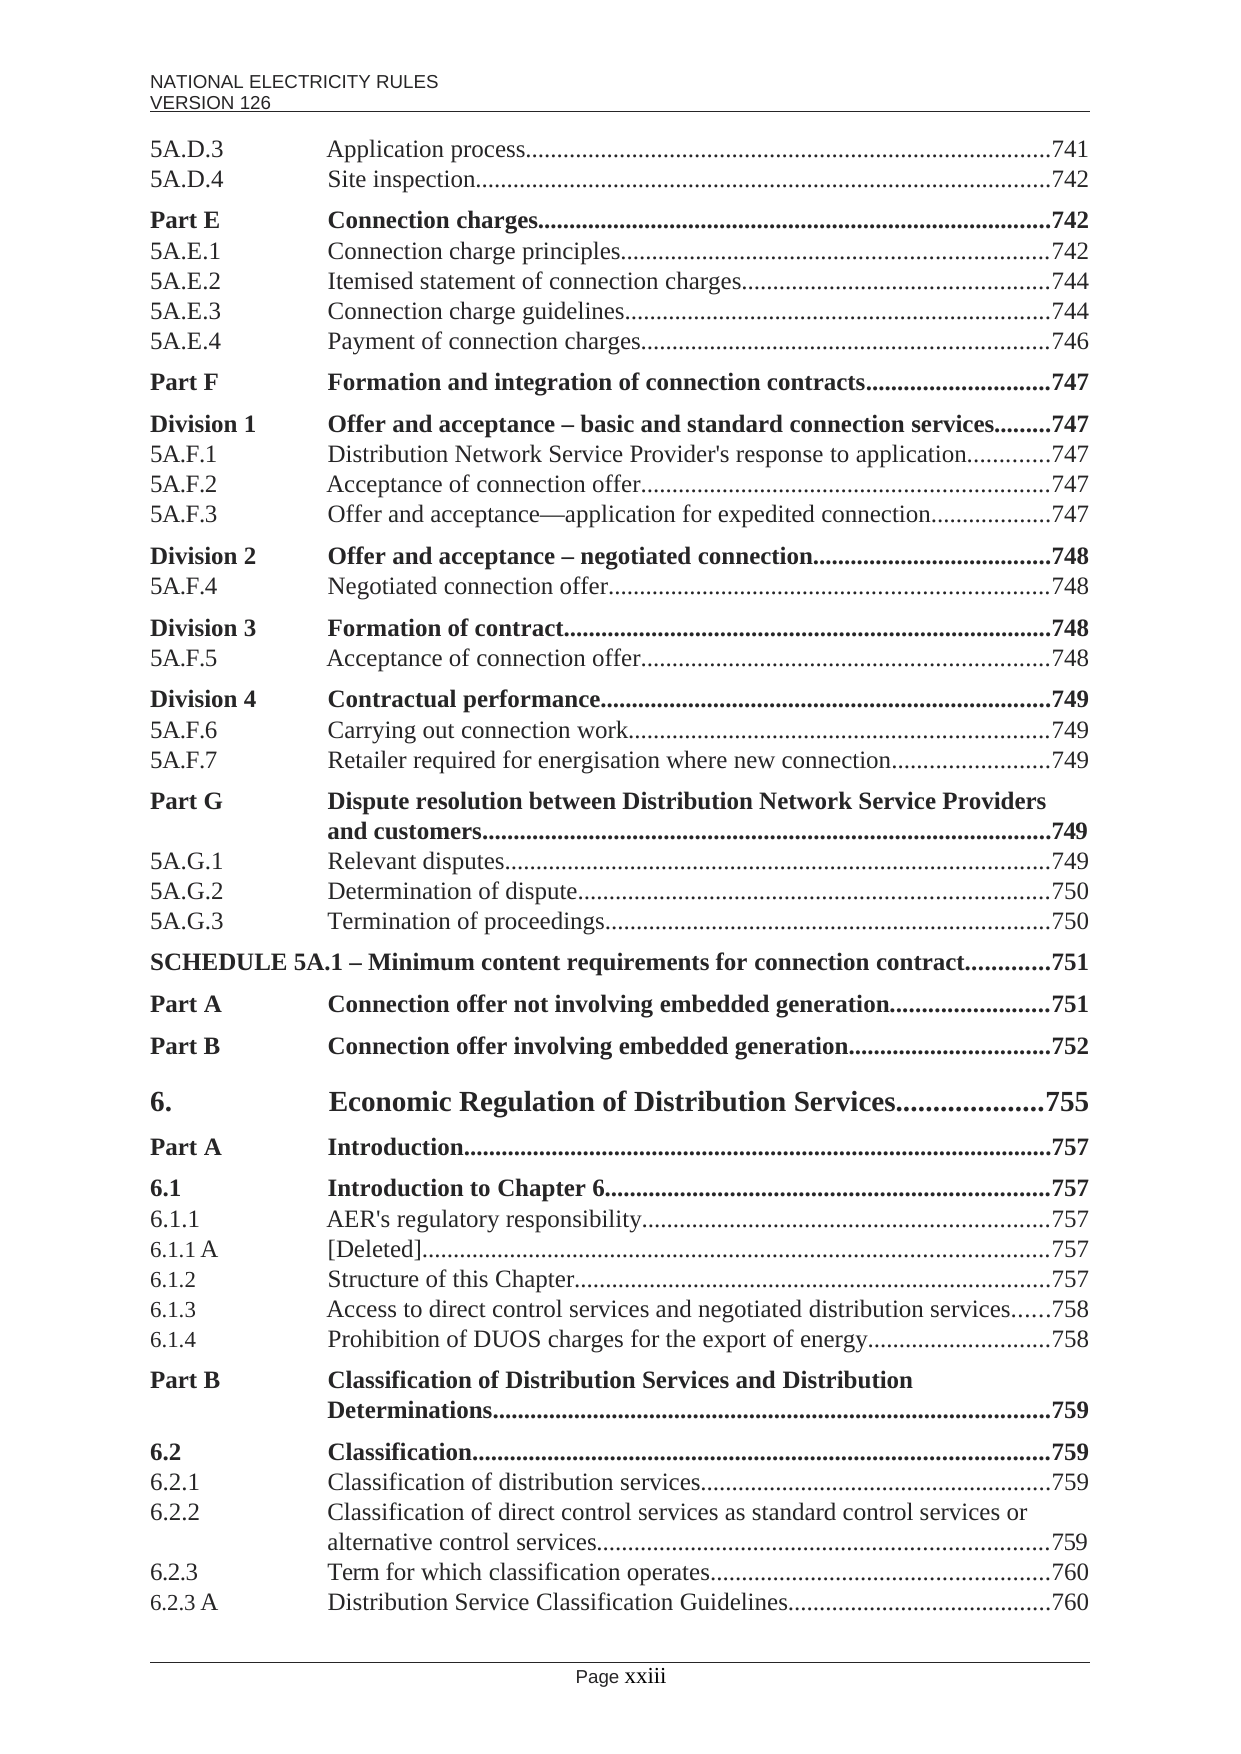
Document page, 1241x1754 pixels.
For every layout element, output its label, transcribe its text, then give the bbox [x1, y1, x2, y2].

text 5A.F.7 Retailer required for energisation where new connection 749 [150, 745, 1103, 774]
subtitle Part E Connection charges 742 [150, 205, 1103, 234]
text 5A.E.4 Payment of connection charges 746 [150, 326, 1103, 354]
list AER's regulatory responsibility 757 [150, 1204, 1103, 1233]
subtitle Introduction to Chapter 6 757 [150, 1173, 1103, 1202]
subtitle Part A Connection offer not involving embedded generation 751 [150, 989, 1103, 1018]
subtitle Part F Formation and integration of connection contracts 747 [150, 367, 1103, 396]
list Term for which classification operates 760 [150, 1557, 1103, 1586]
list Economic Regulation of Distribution Services 755 [150, 1084, 1103, 1117]
text 5A.E.1 Connection charge principles 742 [150, 236, 1103, 264]
subtitle Part G Dispute resolution between Distribution Network Service Providers and customers 749 [150, 786, 1089, 845]
subtitle SCHEDULE 5A.1 – Minimum content requirements for connection contract 751 [150, 947, 1103, 976]
text 5A.F.2 Acceptance of connection offer 747 [150, 469, 1103, 498]
list Structure of this Chapter 757 [150, 1264, 1103, 1293]
text 5A.F.6 Carrying out connection work 749 [150, 715, 1103, 744]
text 5A.E.3 Connection charge guidelines 744 [150, 296, 1103, 324]
text 5A.F.5 Acceptance of connection offer 748 [150, 643, 1103, 672]
subtitle Part B Connection offer involving embedded generation 752 [150, 1031, 1103, 1060]
subtitle Division 4 Contractual performance 749 [150, 684, 1103, 713]
text 5A.G.1 Relevant disputes 749 [150, 846, 1103, 875]
list A [Deleted] 757 [150, 1234, 1103, 1263]
text 5A.G.2 Determination of dispute 750 [150, 876, 1103, 905]
list Access to direct control services and negotiated distribution services 758 [150, 1294, 1103, 1323]
list Prohibition of DUOS charges for the export of energy 758 [150, 1324, 1103, 1353]
text 5A.E.2 Itemised statement of connection charges 744 [150, 266, 1103, 294]
subtitle Division 1 Offer and acceptance – basic and standard connection services 747 [150, 409, 1103, 438]
text 5A.F.4 Negotiated connection offer 748 [150, 571, 1103, 600]
subtitle Classification 759 [150, 1437, 1103, 1466]
list Classification of distribution services 759 [150, 1467, 1103, 1496]
text 5A.F.3 Offer and acceptance—application for expedited connection 747 [150, 499, 1103, 528]
list A Distribution Service Classification Guidelines 760 [150, 1587, 1103, 1616]
subtitle Part A Introduction 757 [150, 1132, 1103, 1160]
text 5A.F.1 Distribution Network Service Provider's response to application 747 [150, 439, 1103, 468]
subtitle Determinations 759 [327, 1395, 1103, 1424]
text 5A.D.4 Site inspection 742 [150, 164, 1103, 193]
subtitle Part B Classification of Distribution Services and Distribution [150, 1365, 1103, 1394]
text 5A.D.3 Application process 741 [150, 134, 1103, 163]
list Classification of direct control services as standard control services or alternative control services 759 [150, 1497, 1089, 1556]
subtitle Division 3 Formation of contract 748 [150, 613, 1103, 641]
subtitle Division 2 Offer and acceptance – negotiated connection 748 [150, 541, 1103, 570]
text 5A.G.3 Termination of proceedings 750 [150, 906, 1103, 935]
